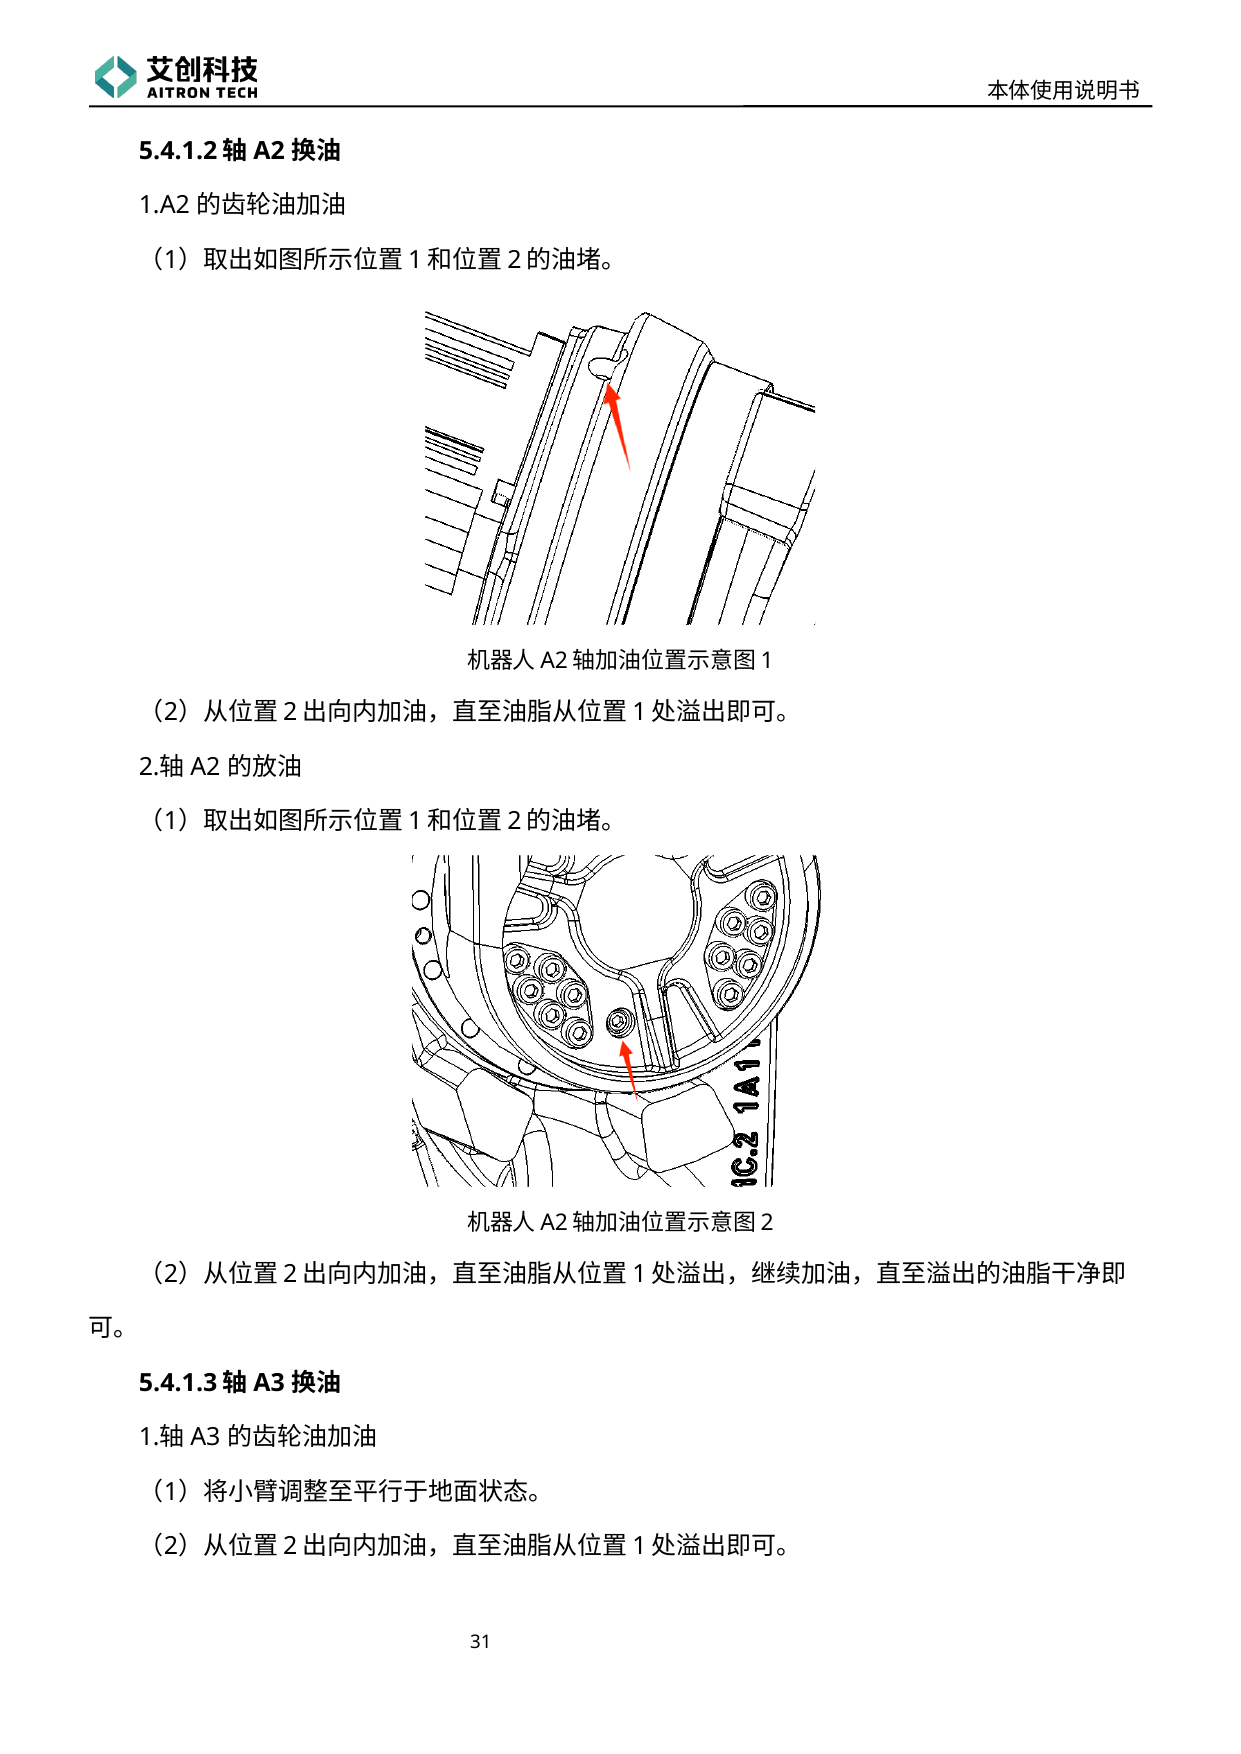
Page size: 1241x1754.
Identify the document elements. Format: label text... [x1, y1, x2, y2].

text （1）将小臂调整至平行于地面状态。 [88, 1471, 1152, 1507]
text （1）取出如图所示位置1和位置2的油堵。 [88, 800, 1152, 837]
text （2）从位置2出向内加油，直至油脂从位置1处溢出即可。 [88, 692, 1152, 728]
text 5.4.1.2轴 A2 换油 [88, 130, 1152, 167]
picture [95, 56, 257, 98]
text （2）从位置2出向内加油，直至油脂从位置1处溢出，继续加油，直至溢出的油脂干净即可。 [88, 1253, 1152, 1344]
text 1.A2 的齿轮油加油 [88, 185, 1152, 221]
picture [425, 293, 816, 625]
text （1）取出如图所示位置1和位置2的油堵。 [88, 239, 1152, 275]
text 5.4.1.3轴 A3 换油 [88, 1362, 1152, 1398]
text 2.轴 A2 的放油 [88, 746, 1152, 782]
picture [412, 855, 829, 1187]
text （2）从位置2出向内加油，直至油脂从位置1处溢出即可。 [88, 1525, 1152, 1562]
text 机器人A2轴加油位置示意图1 [88, 642, 1152, 675]
text 机器人A2轴加油位置示意图2 [88, 1203, 1152, 1237]
text 1.轴 A3 的齿轮油加油 [88, 1417, 1152, 1453]
